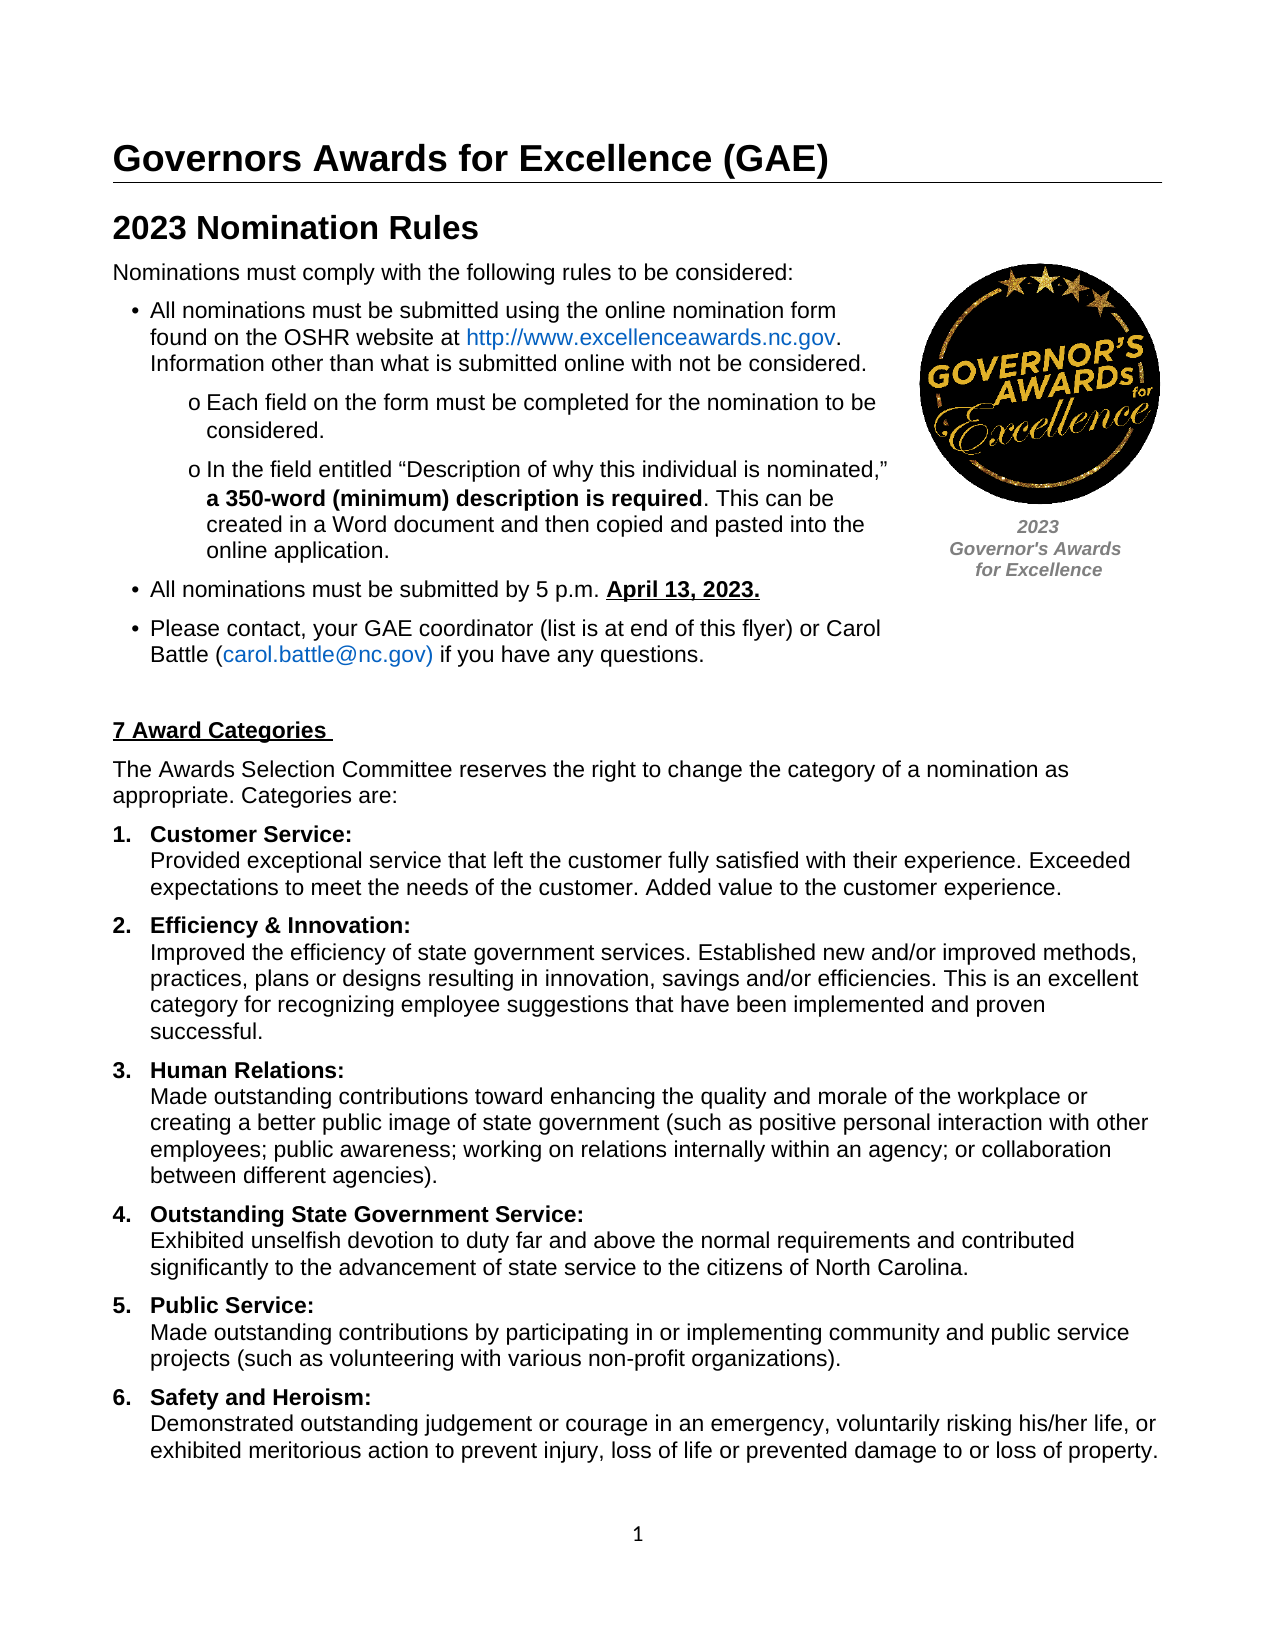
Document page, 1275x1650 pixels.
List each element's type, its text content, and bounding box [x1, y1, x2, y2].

list In the field entitled “Description of why this individual is nominated,” a 350-word (minimum) description is required. This can be created in a Word document and then copied and pasted into the online application. [187, 456, 1162, 564]
list All nominations must be submitted by 5 p.m. April 13, 2023. [131, 576, 915, 602]
text Governors Awards for Excellence (GAE) [112, 136, 1162, 183]
picture [916, 260, 1163, 507]
list Customer Service: Provided exceptional service that left the customer fully satisfied with their experience. Exceeded expectations to meet the needs of the customer. Added value to the customer experience. [112, 821, 1162, 900]
list Each field on the form must be completed for the nomination to be considered. [187, 389, 916, 444]
text Nominations must comply with the following rules to be considered: [112, 259, 1162, 285]
list Safety and Heroism: Demonstrated outstanding judgement or courage in an emergency, voluntarily risking his/her life, or exhibited meritorious action to prevent injury, loss of life or prevented damage to or loss of property. [112, 1384, 1162, 1463]
list Human Relations: Made outstanding contributions toward enhancing the quality and morale of the workplace or creating a better public image of state government (such as positive personal interaction with other employees; public awareness; working on relations internally within an agency; or collaboration between different agencies). [112, 1057, 1162, 1188]
list Efficiency & Innovation: Improved the efficiency of state government services. Established new and/or improved methods, practices, plans or designs resulting in innovation, savings and/or efficiencies. This is an excellent category for recognizing employee suggestions that have been implemented and proven successful. [112, 912, 1162, 1044]
text 2023 Nomination Rules [112, 208, 1162, 246]
list Public Service: Made outstanding contributions by participating in or implementing community and public service projects (such as volunteering with various non-profit organizations). [112, 1292, 1162, 1371]
text The Awards Selection Committee reserves the right to change the category of a nomination as appropriate. Categories are: [112, 756, 1162, 808]
list Outstanding State Government Service: Exhibited unselfish devotion to duty far and above the normal requirements and contributed significantly to the advancement of state service to the citizens of North Carolina. [112, 1201, 1162, 1280]
text 7 Award Categories [112, 717, 1162, 743]
list Please contact, your GAE coordinator (list is at end of this flyer) or Carol Battle (carol.battle@nc.gov) if you have any questions. [131, 615, 1162, 668]
list All nominations must be submitted using the online nomination form found on the OSHR website at http://www.excellenceawards.nc.gov. Information other than what is submitted online with not be considered. [131, 297, 916, 377]
